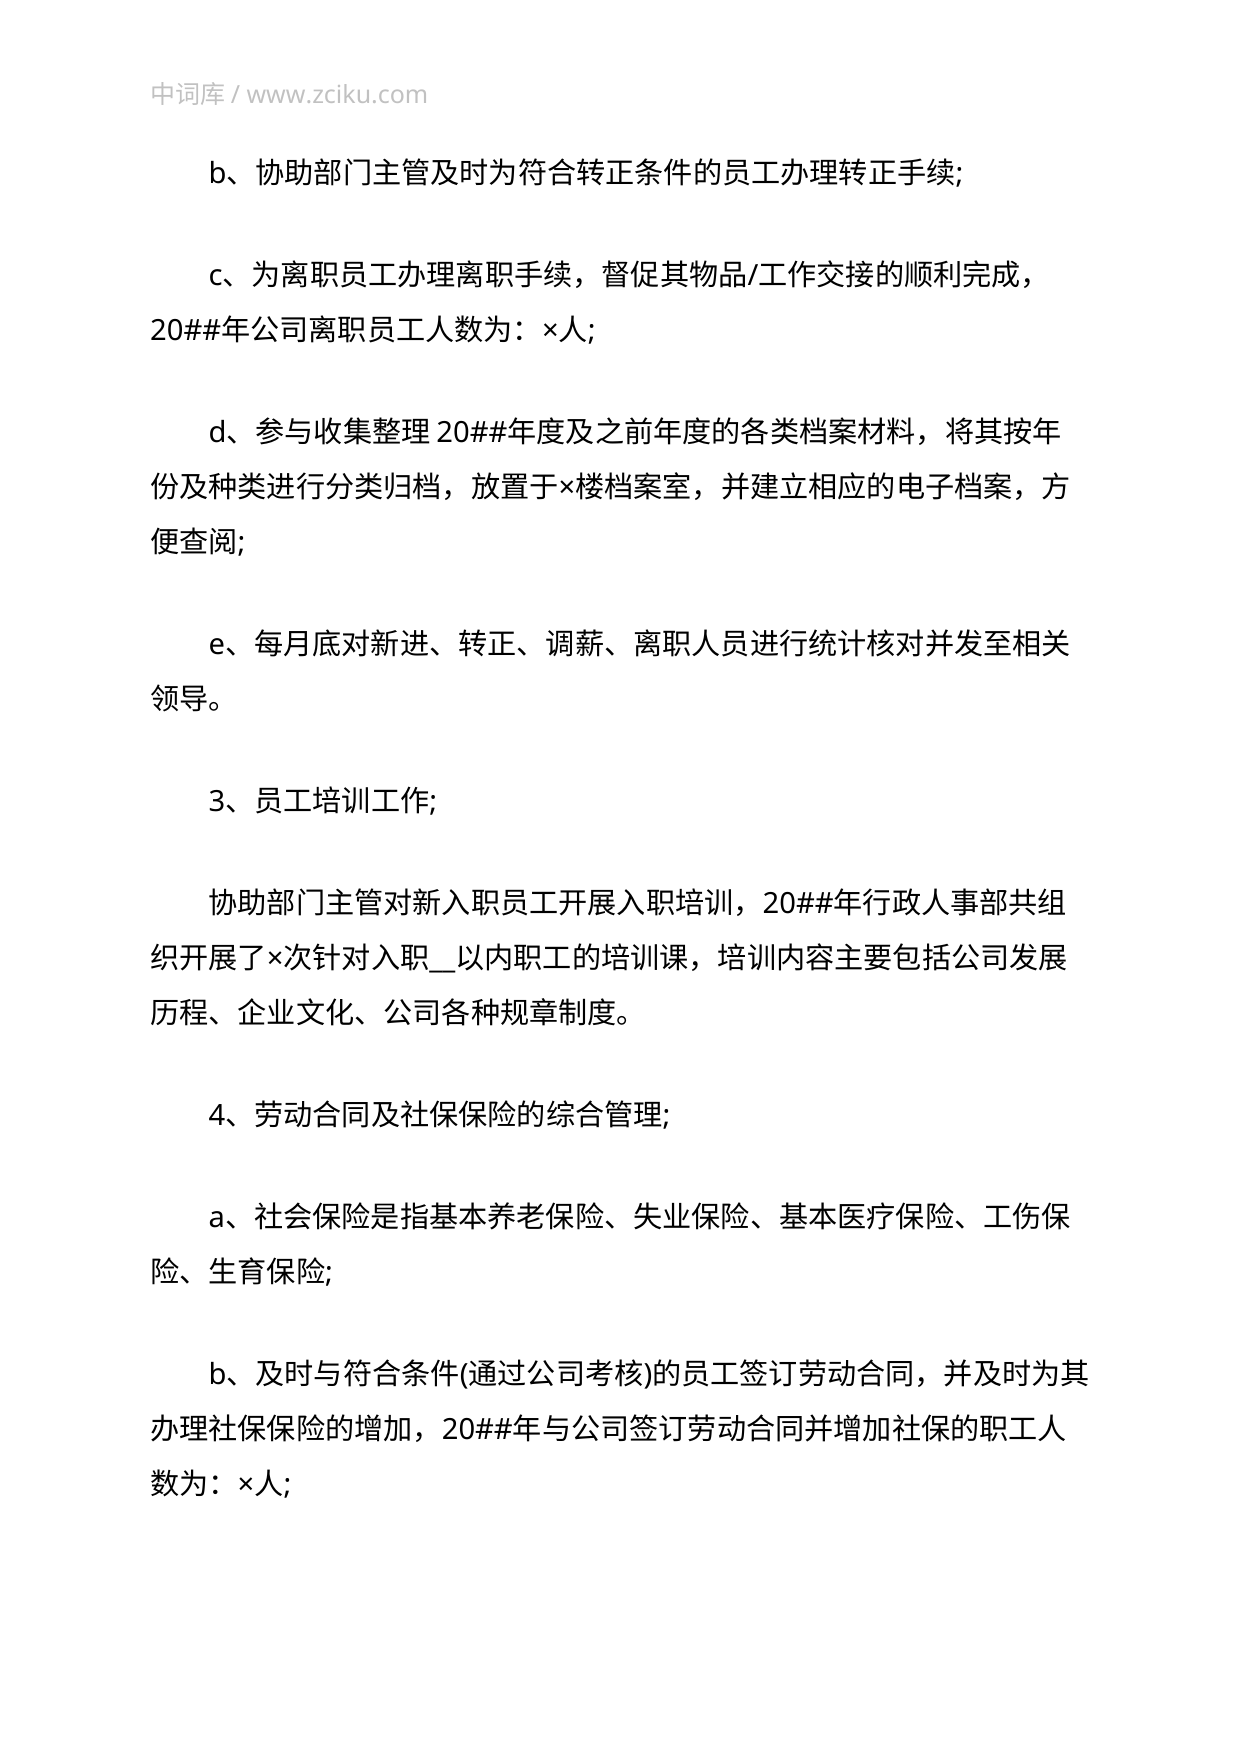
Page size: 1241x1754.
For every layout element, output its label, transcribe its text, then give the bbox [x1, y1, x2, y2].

text 协助部门主管对新入职员工开展入职培训，20##年行政人事部共组织开展了×次针对入职__以内职工的培训课，培训内容主要包括公司发展历程、企业文化、公司各种规章制度。 [150, 880, 1090, 1032]
text a、社会保险是指基本养老保险、失业保险、基本医疗保险、工伤保险、生育保险; [150, 1193, 1090, 1291]
text e、每月底对新进、转正、调薪、离职人员进行统计核对并发至相关领导。 [150, 621, 1090, 718]
text b、协助部门主管及时为符合转正条件的员工办理转正手续; [150, 150, 1090, 192]
text d、参与收集整理20##年度及之前年度的各类档案材料，将其按年份及种类进行分类归档，放置于×楼档案室，并建立相应的电子档案，方便查阅; [150, 409, 1090, 561]
text c、为离职员工办理离职手续，督促其物品/工作交接的顺利完成，20##年公司离职员工人数为：×人; [150, 252, 1090, 349]
text b、及时与符合条件(通过公司考核)的员工签订劳动合同，并及时为其办理社保保险的增加，20##年与公司签订劳动合同并增加社保的职工人数为：×人; [150, 1350, 1090, 1503]
text 4、劳动合同及社保保险的综合管理; [150, 1091, 1090, 1134]
text 3、员工培训工作; [150, 778, 1090, 820]
